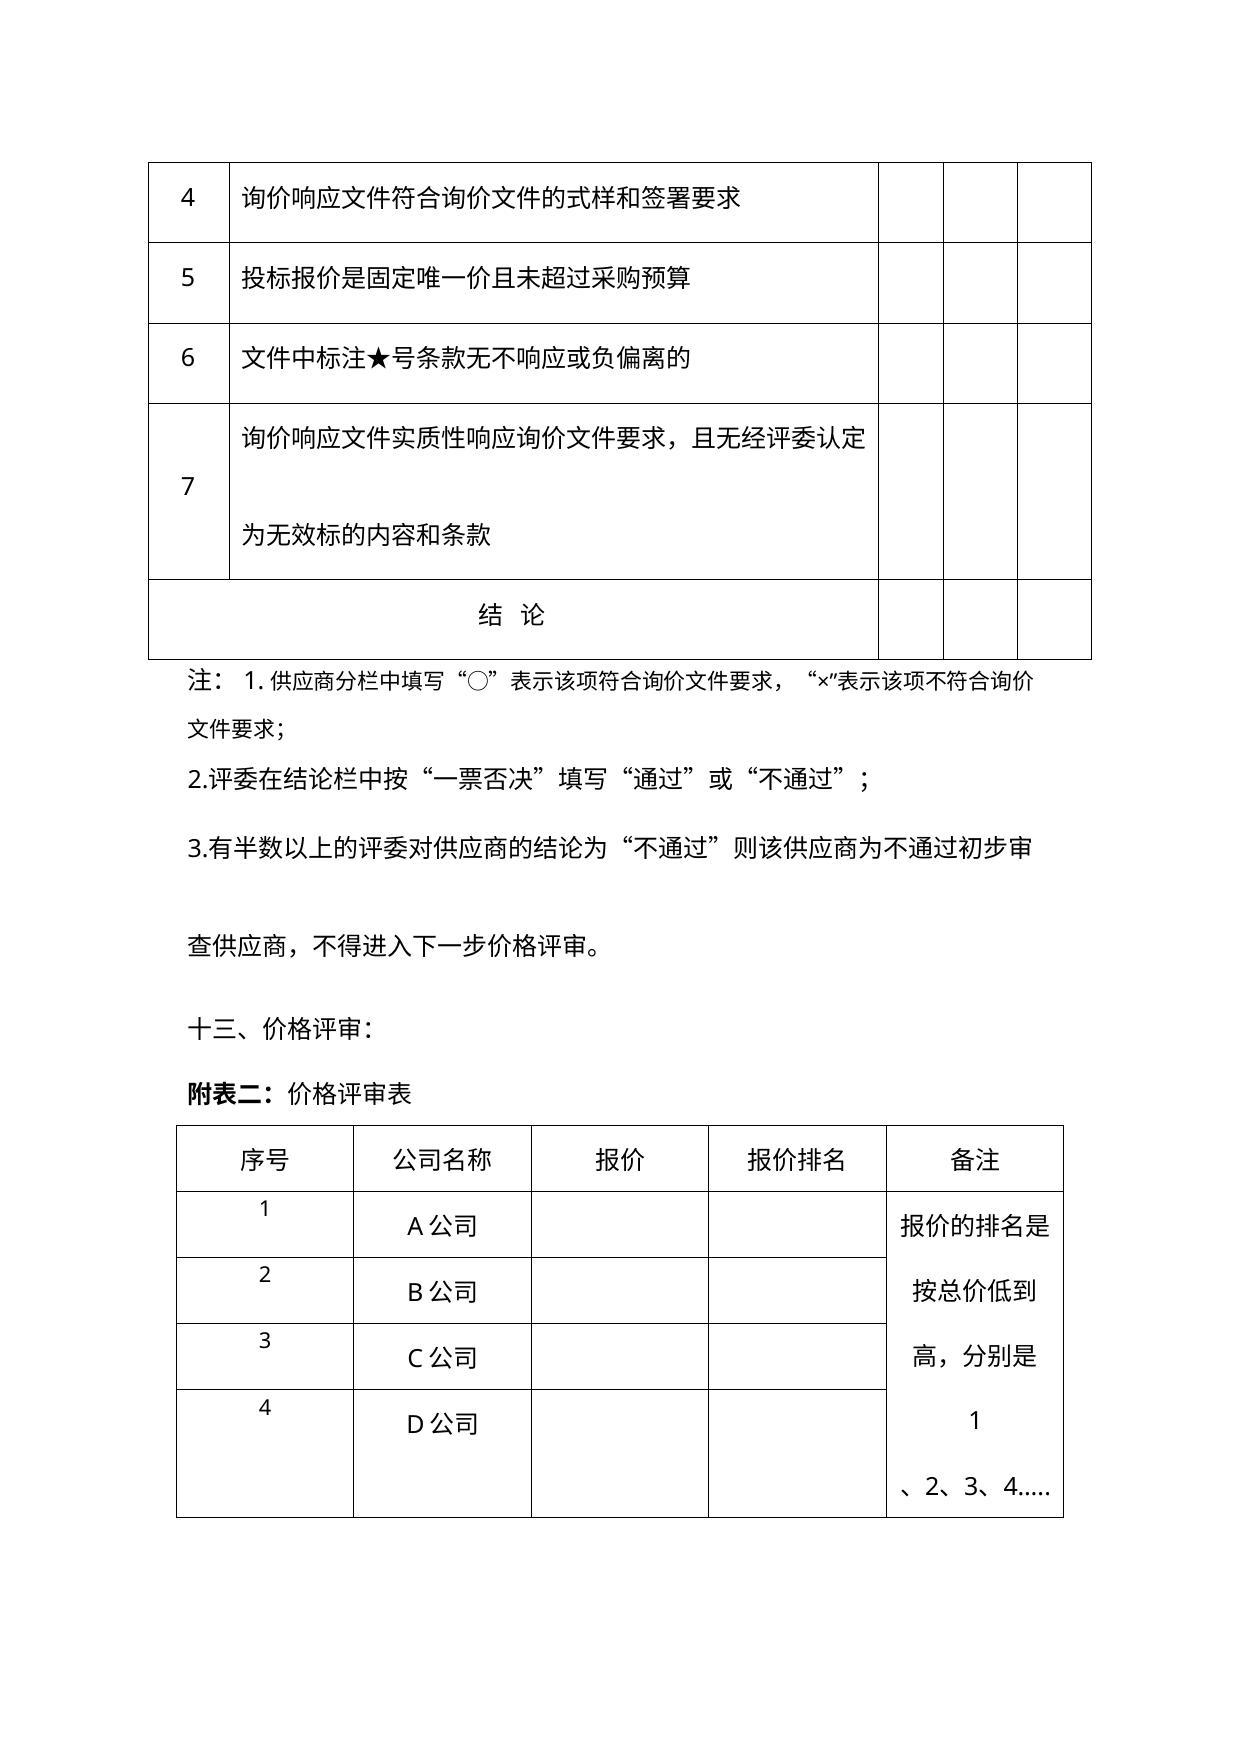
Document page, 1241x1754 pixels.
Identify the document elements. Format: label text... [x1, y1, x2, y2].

table_cell [1018, 580, 1091, 659]
table_cell [709, 1390, 886, 1517]
table_cell [532, 1324, 708, 1389]
table_cell 1 [177, 1192, 353, 1257]
table_cell 询价响应文件符合询价文件的式样和签署要求 [230, 163, 878, 242]
table_cell [944, 324, 1017, 403]
table_cell 4 [177, 1390, 353, 1517]
table_cell 投标报价是固定唯一价且未超过采购预算 [230, 243, 878, 323]
table_cell 6 [149, 324, 229, 403]
table_cell [1018, 324, 1091, 403]
table_cell [879, 163, 943, 242]
table_cell [879, 243, 943, 323]
table_header 公司名称 [354, 1126, 531, 1191]
text 2.评委在结论栏中按“一票否决”填写“通过”或“不通过”； [187, 760, 1049, 796]
table_cell 询价响应文件实质性响应询价文件要求，且无经评委认定为无效标的内容和条款 [230, 404, 878, 579]
text 注： 1. 供应商分栏中填写“○”表示该项符合询价文件要求，“×”表示该项不符合询价文件要求； [187, 660, 1053, 744]
text 十三、价格评审： [187, 995, 1053, 1060]
table_cell [879, 580, 943, 659]
table_cell [1018, 163, 1091, 242]
table_cell [879, 324, 943, 403]
table_cell 结 论 [149, 580, 878, 659]
table_cell C公司 [354, 1324, 531, 1389]
table_cell [879, 404, 943, 579]
text 3.有半数以上的评委对供应商的结论为“不通过”则该供应商为不通过初步审查供应商，不得进入下一步价格评审。 [187, 814, 1053, 977]
table_cell [532, 1390, 708, 1517]
table_cell [944, 243, 1017, 323]
table_cell [944, 404, 1017, 579]
table_cell [532, 1192, 708, 1257]
table_cell D公司 [354, 1390, 531, 1517]
table_cell [709, 1324, 886, 1389]
table_cell 4 [149, 163, 229, 242]
table_cell [1018, 243, 1091, 323]
table_cell 报价的排名是按总价低到高，分别是1、2、3、4….. [887, 1192, 1063, 1517]
table_cell 7 [149, 404, 229, 579]
table_cell 文件中标注★号条款无不响应或负偏离的 [230, 324, 878, 403]
table_cell 3 [177, 1324, 353, 1389]
table_cell [944, 163, 1017, 242]
table_cell [532, 1258, 708, 1323]
table_cell 5 [149, 243, 229, 323]
table_cell [1018, 404, 1091, 579]
table_header 报价 [532, 1126, 708, 1191]
table_cell 2 [177, 1258, 353, 1323]
table_cell [944, 580, 1017, 659]
table_cell [709, 1192, 886, 1257]
text 附表二：价格评审表 [187, 1060, 1053, 1125]
table_header 备注 [887, 1126, 1063, 1191]
table_cell B公司 [354, 1258, 531, 1323]
table_cell A公司 [354, 1192, 531, 1257]
table_header 报价排名 [709, 1126, 886, 1191]
table_cell [709, 1258, 886, 1323]
table_header 序号 [177, 1126, 353, 1191]
